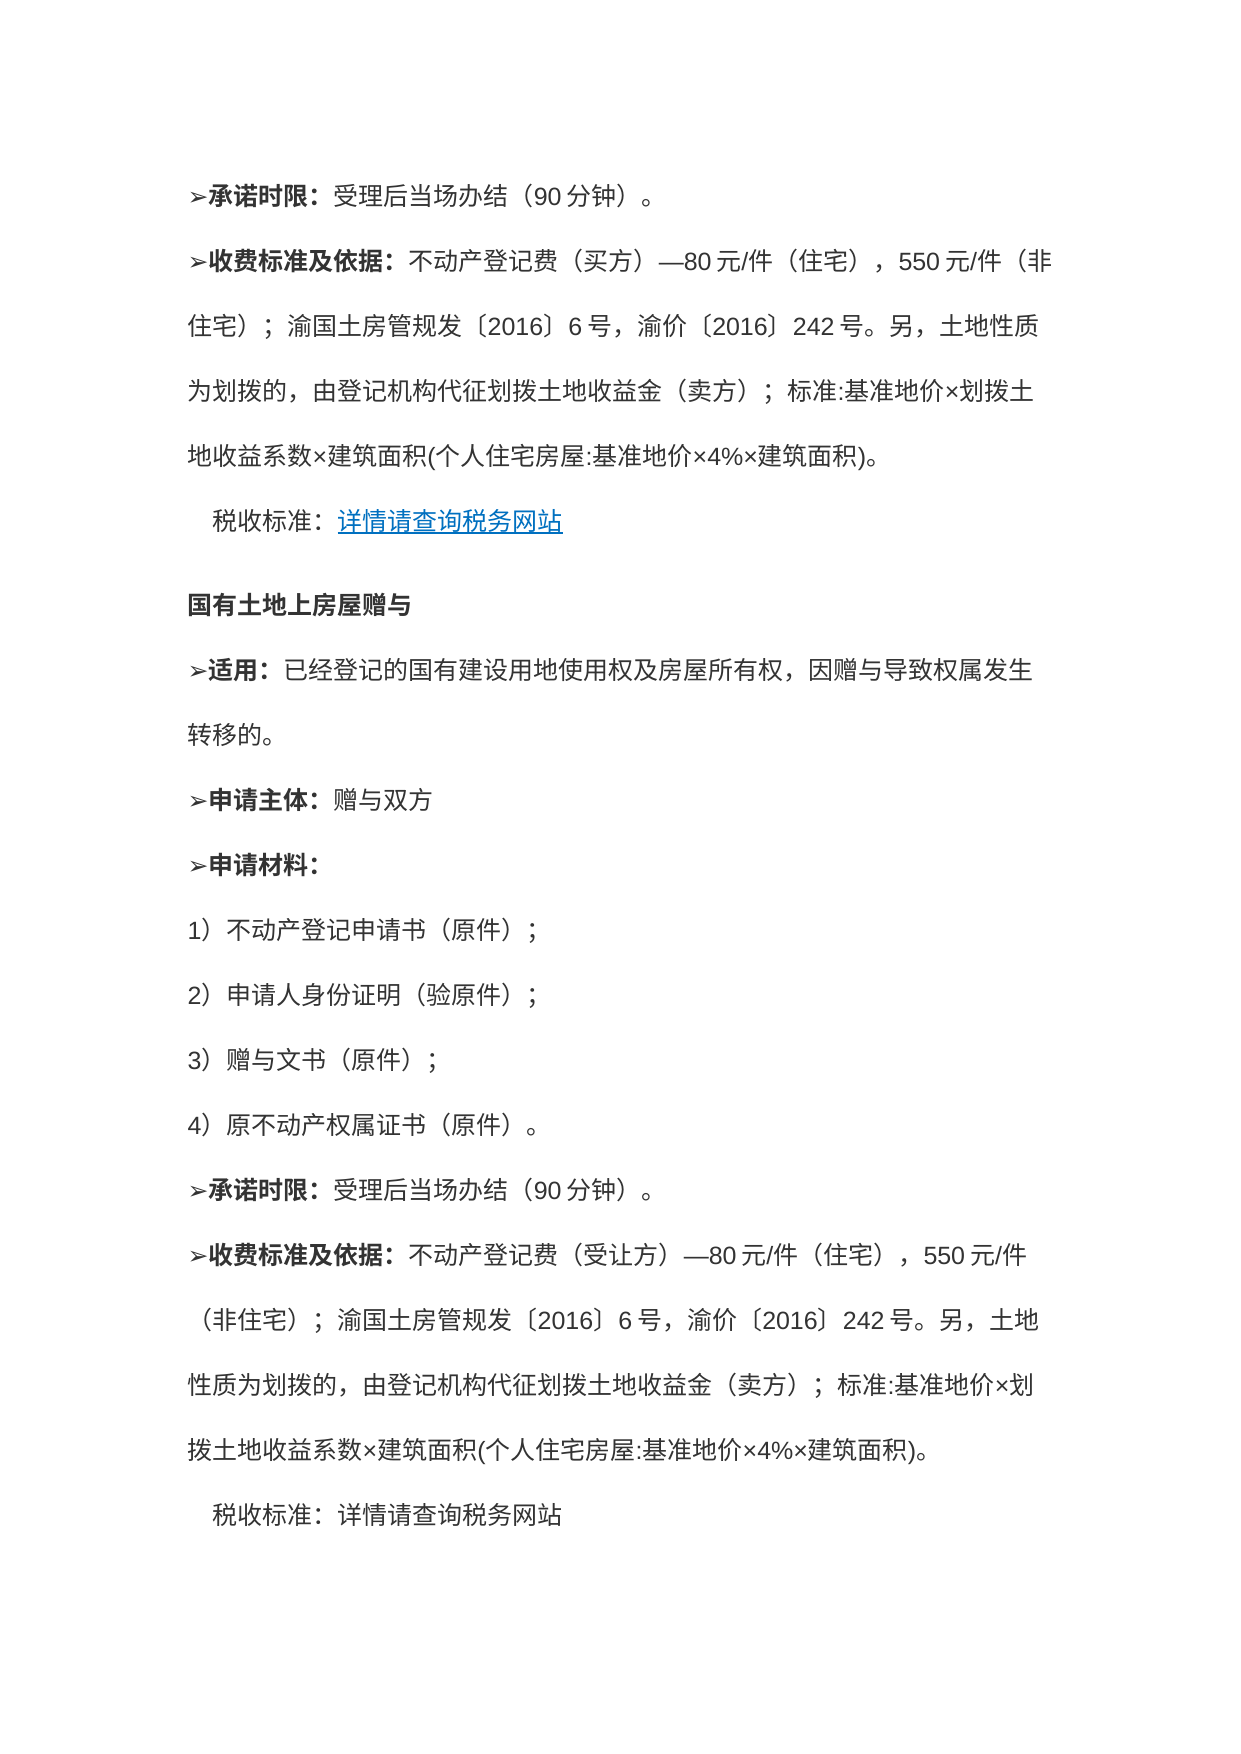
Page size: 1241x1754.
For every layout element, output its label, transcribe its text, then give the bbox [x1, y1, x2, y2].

text 国有土地上房屋赠与 ➢适用：已经登记的国有建设用地使用权及房屋所有权，因赠与导致权属发生转移的。 ➢申请主体：赠与双方 ➢申请材料： 1）不动产登记申请书（原件）； 2）申请人身份证明（验原件）； 3）赠与文书（原件）； 4）原不动产权属证书（原件）。 ➢承诺时限：受理后当场办结（90分钟）。 ➢收费标准及依据：不动产登记费（受让方）—80元/件（住宅），550元/件（非住宅）；渝国土房管规发〔2016〕6号，渝价〔2016〕242号。另，土地性质为划拨的，由登记机构代征划拨土地收益金（卖方）；标准:基准地价×划拨土地收益系数×建筑面积(个人住宅房屋:基准地价×4%×建筑面积)。 税收标准：详情请查询税务网站 [187, 571, 1053, 1546]
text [187, 162, 1053, 552]
